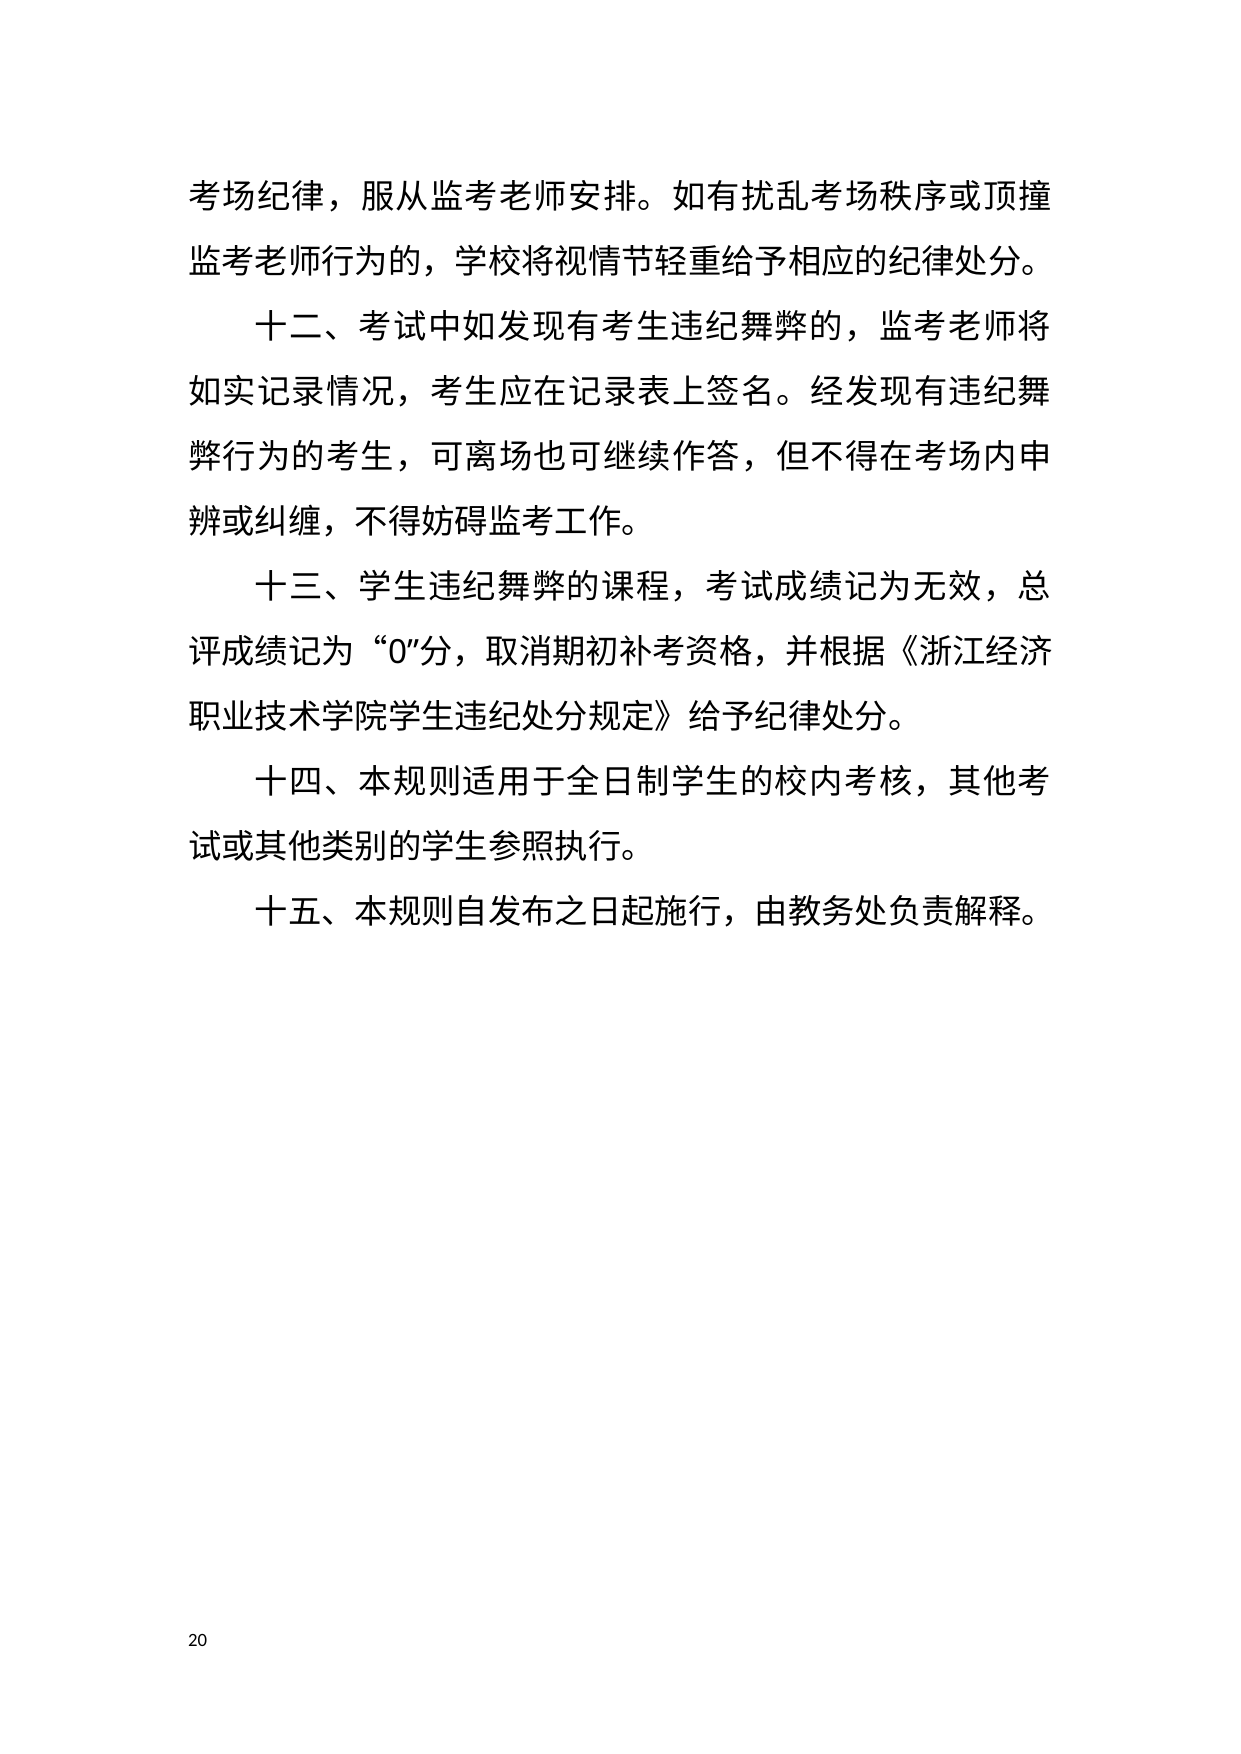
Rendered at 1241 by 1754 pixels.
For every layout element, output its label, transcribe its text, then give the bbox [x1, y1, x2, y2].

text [188, 162, 1052, 292]
text 十三、学生违纪舞弊的课程，考试成绩记为无效，总评成绩记为“0”分，取消期初补考资格，并根据《浙江经济职业技术学院学生违纪处分规定》给予纪律处分。 [188, 552, 1052, 747]
text 十二、考试中如发现有考生违纪舞弊的，监考老师将如实记录情况，考生应在记录表上签名。经发现有违纪舞弊行为的考生，可离场也可继续作答，但不得在考场内申辨或纠缠，不得妨碍监考工作。 [188, 292, 1052, 552]
text 十五、本规则自发布之日起施行，由教务处负责解释。 [188, 877, 1052, 942]
text 十四、本规则适用于全日制学生的校内考核，其他考试或其他类别的学生参照执行。 [188, 747, 1052, 877]
